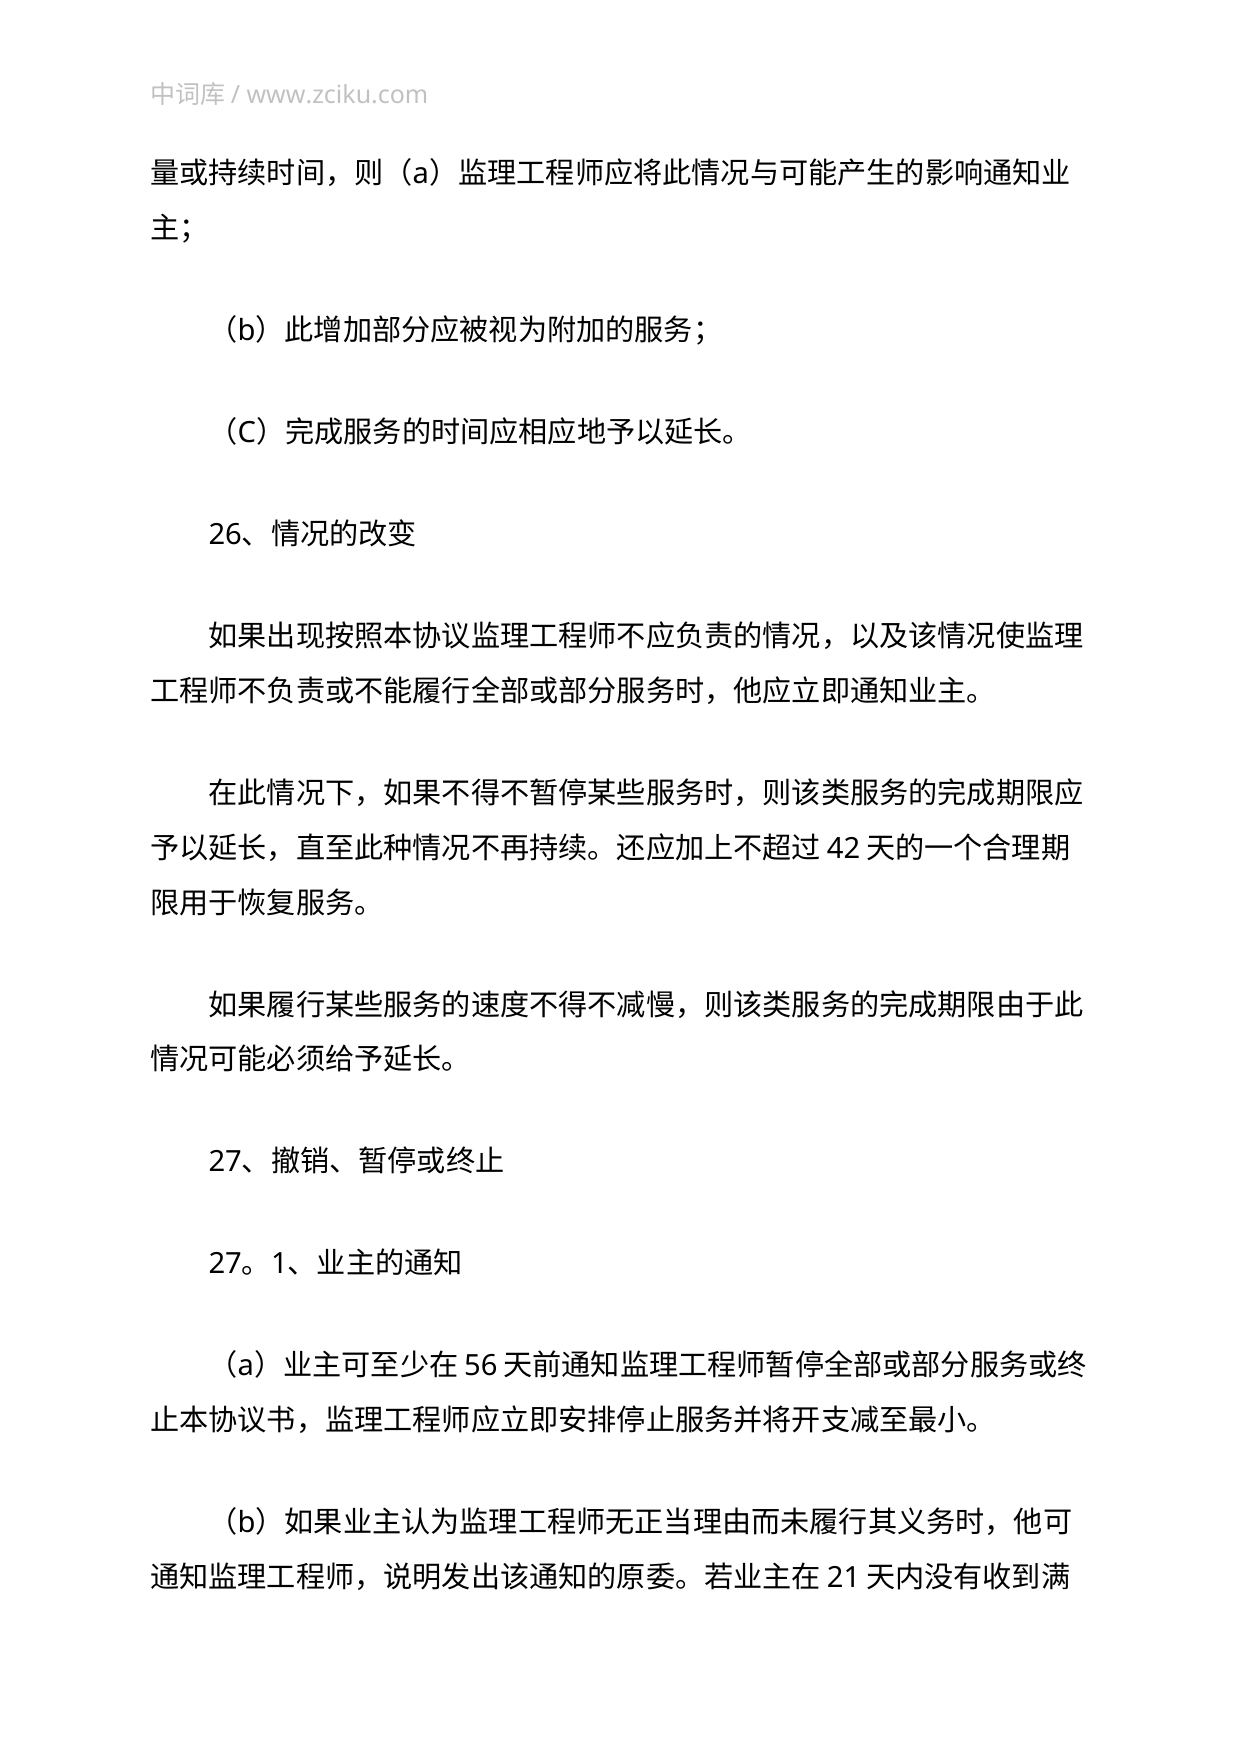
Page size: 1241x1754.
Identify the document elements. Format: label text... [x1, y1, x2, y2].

text （b）此增加部分应被视为附加的服务； [150, 307, 1090, 349]
text 在此情况下，如果不得不暂停某些服务时，则该类服务的完成期限应予以延长，直至此种情况不再持续。还应加上不超过42天的一个合理期限用于恢复服务。 [150, 769, 1090, 922]
text （C）完成服务的时间应相应地予以延长。 [150, 409, 1090, 451]
text 27。1、业主的通知 [150, 1240, 1090, 1282]
text 26、情况的改变 [150, 511, 1090, 553]
text 如果履行某些服务的速度不得不减慢，则该类服务的完成期限由于此情况可能必须给予延长。 [150, 981, 1090, 1078]
text 如果出现按照本协议监理工程师不应负责的情况，以及该情况使监理工程师不负责或不能履行全部或部分服务时，他应立即通知业主。 [150, 613, 1090, 710]
text 27、撤销、暂停或终止 [150, 1138, 1090, 1180]
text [150, 150, 1090, 247]
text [150, 1498, 1090, 1596]
text （a）业主可至少在56天前通知监理工程师暂停全部或部分服务或终止本协议书，监理工程师应立即安排停止服务并将开支减至最小。 [150, 1342, 1090, 1439]
